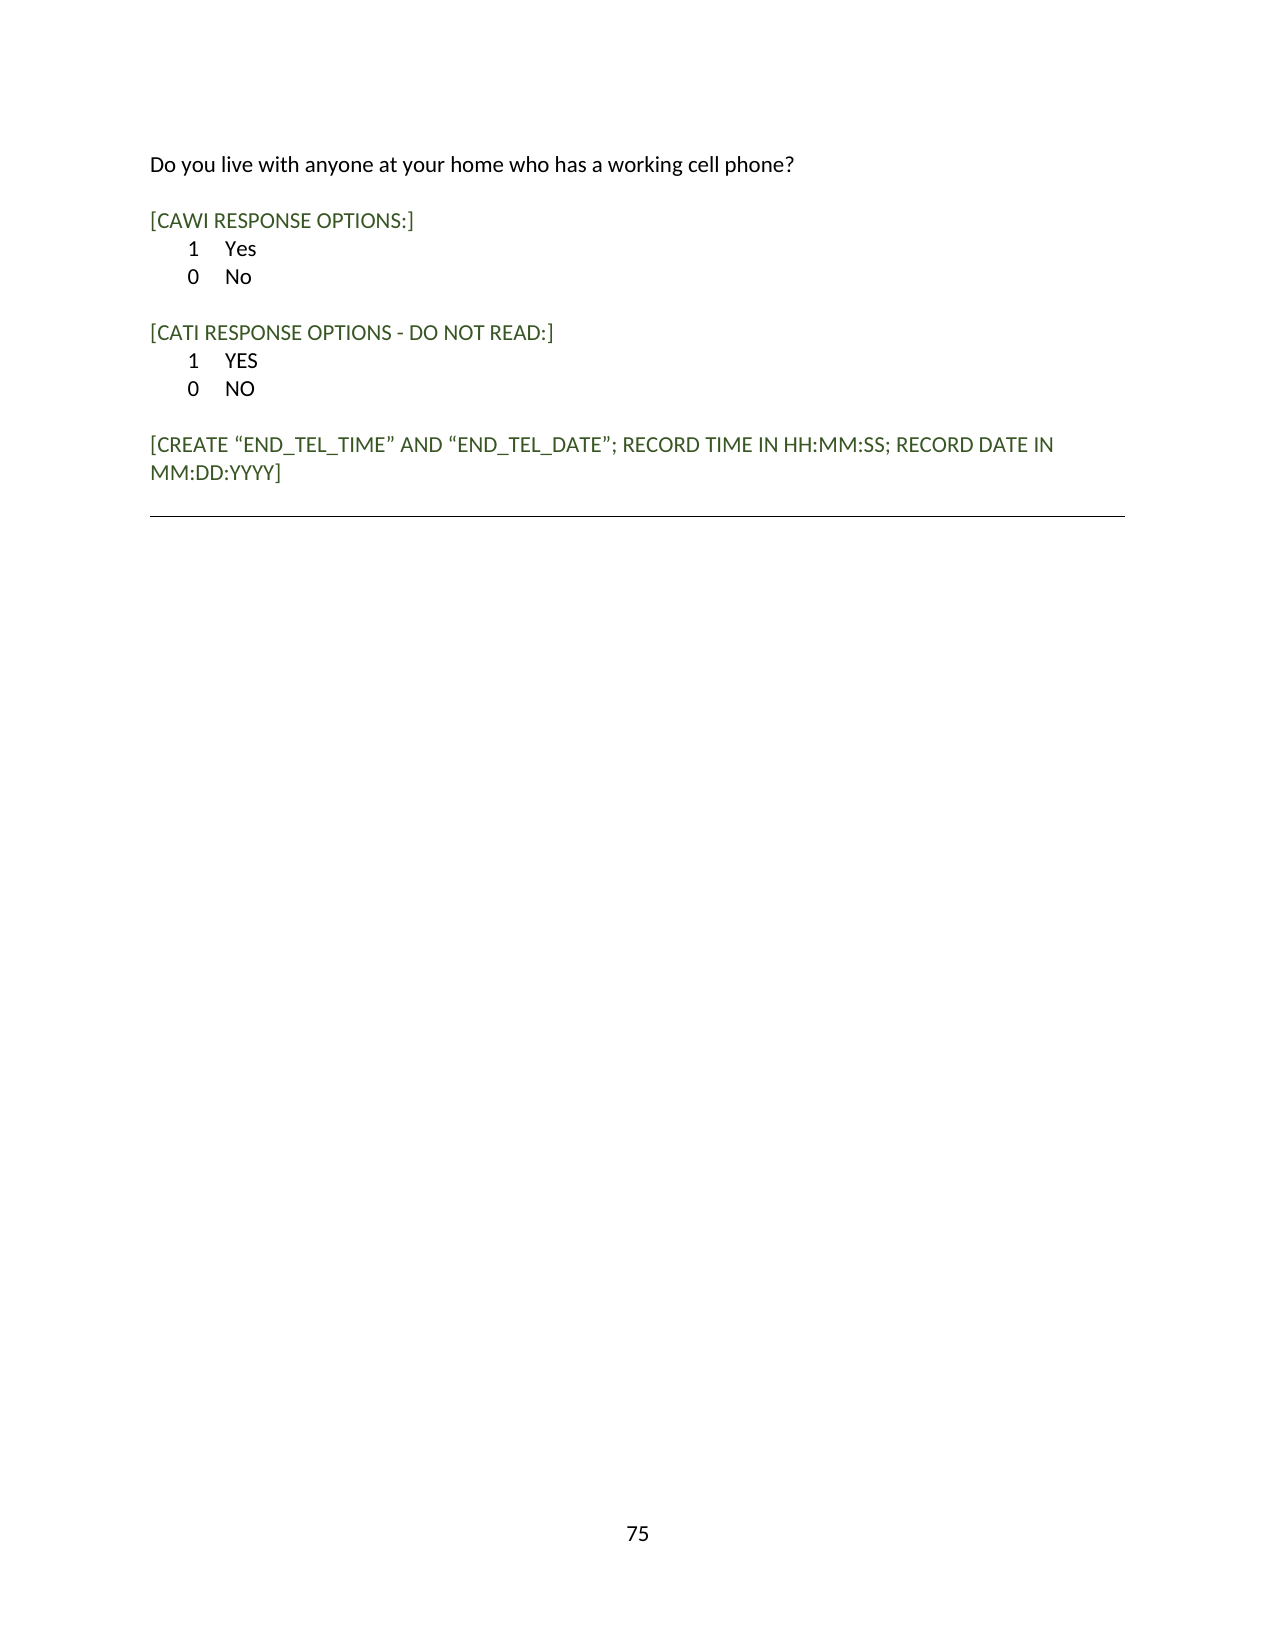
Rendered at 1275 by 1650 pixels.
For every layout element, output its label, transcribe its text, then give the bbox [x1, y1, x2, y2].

text Do you live with anyone at your home who has a working cell phone? [150, 150, 1125, 178]
text [CAWI RESPONSE OPTIONS:] [150, 178, 1125, 234]
text 0 No [187, 262, 1125, 290]
text [CATI RESPONSE OPTIONS - DO NOT READ:] [150, 318, 1125, 346]
text 0 NO [187, 374, 1125, 402]
text 1 YES [187, 346, 1125, 374]
text [CREATE “END_TEL_TIME” AND “END_TEL_DATE”; RECORD TIME IN HH:MM:SS; RECORD DATE IN MM:DD:YYYY] [150, 430, 1125, 486]
text 1 Yes [187, 234, 1125, 262]
